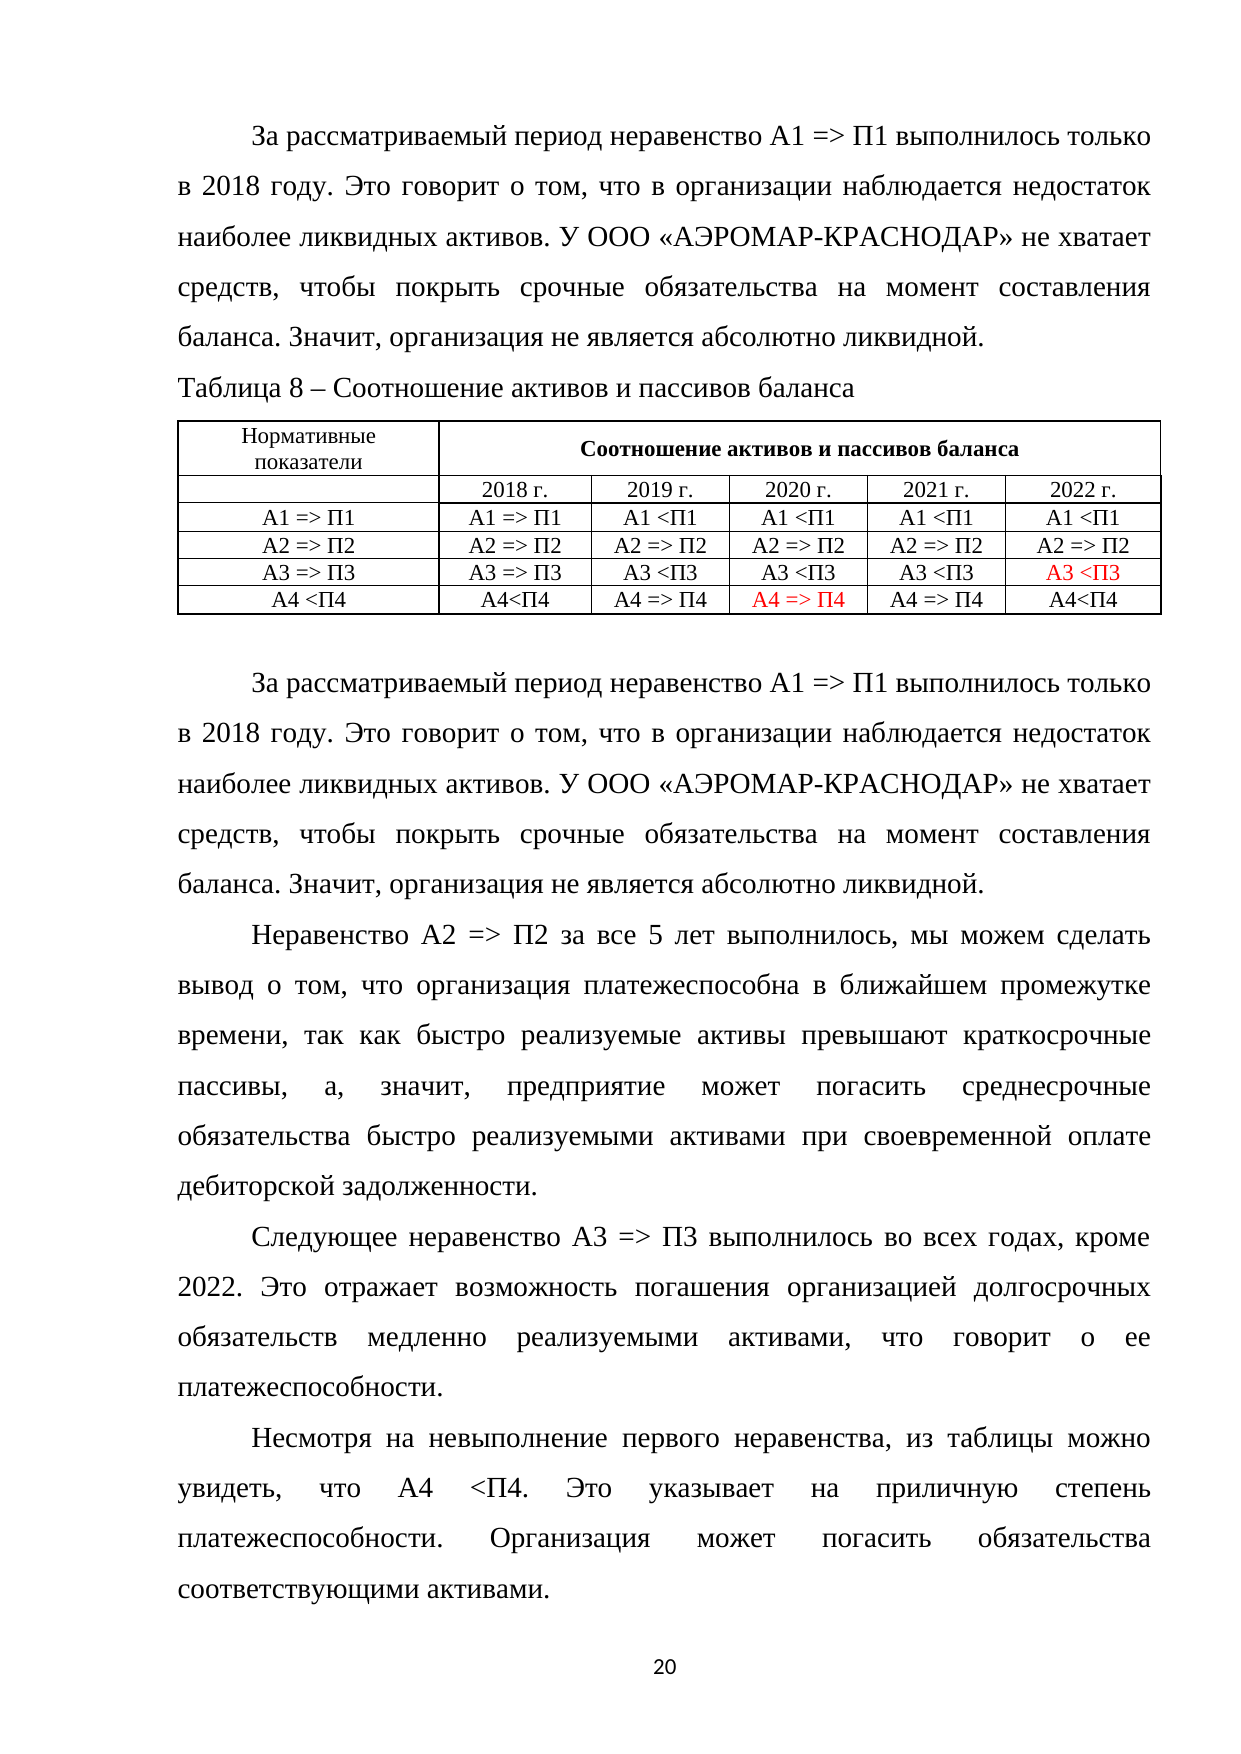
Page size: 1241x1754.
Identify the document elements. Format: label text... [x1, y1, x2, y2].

table_cell А3 <П3 [730, 559, 867, 585]
table_cell А4 <П4 [179, 586, 438, 613]
table_header Нормативные показатели [179, 422, 438, 475]
text Несмотря на невыполнение первого неравенства, из таблицы можно увидеть, что А4 <П4. Это указывает на приличную степень платежеспособности. Организация может погасить обязательства соответствующими активами. [177, 1420, 1152, 1604]
table_cell А2 => П2 [440, 532, 591, 558]
table_cell А1 <П1 [868, 504, 1005, 531]
table_cell А4<П4 [440, 586, 591, 613]
text Неравенство А2 => П2 за все 5 лет выполнилось, мы можем сделать вывод о том, что организация платежеспособна в ближайшем промежутке времени, так как быстро реализуемые активы превышают краткосрочные пассивы, а, значит, предприятие может погасить среднесрочные обязательства быстро реализуемыми активами при своевременной оплате дебиторской задолженности. [177, 917, 1152, 1202]
table_cell А1 <П1 [1006, 504, 1160, 531]
table_cell А4<П4 [1006, 586, 1160, 613]
table_cell 2021 г. [868, 476, 1005, 502]
table_cell А2 => П2 [868, 532, 1005, 558]
text За рассматриваемый период неравенство А1 => П1 выполнилось только в 2018 году. Это говорит о том, что в организации наблюдается недостаток наиболее ликвидных активов. У ООО «АЭРОМАР-КРАСНОДАР» не хватает средств, чтобы покрыть срочные обязательства на момент составления баланса. Значит, организация не является абсолютно ликвидной. [177, 118, 1152, 353]
table_cell 2019 г. [592, 476, 729, 502]
table_cell А4 => П4 [868, 586, 1005, 613]
table_cell А3 <П3 [592, 559, 729, 585]
table_cell А3 <П3 [1006, 559, 1160, 585]
table_cell А1 <П1 [730, 504, 867, 531]
table_cell А2 => П2 [730, 532, 867, 558]
table_header Соотношение активов и пассивов баланса [440, 422, 1160, 475]
text За рассматриваемый период неравенство А1 => П1 выполнилось только в 2018 году. Это говорит о том, что в организации наблюдается недостаток наиболее ликвидных активов. У ООО «АЭРОМАР-КРАСНОДАР» не хватает средств, чтобы покрыть срочные обязательства на момент составления баланса. Значит, организация не является абсолютно ликвидной. [177, 665, 1152, 900]
text Таблица 8 – Соотношение активов и пассивов баланса [177, 370, 1152, 403]
table_cell 2020 г. [730, 476, 867, 502]
table_cell А2 => П2 [179, 532, 438, 558]
table_cell А3 => П3 [179, 559, 438, 585]
table_cell А2 => П2 [592, 532, 729, 558]
table_cell А1 => П1 [179, 503, 438, 531]
table_cell А1 <П1 [592, 504, 729, 531]
table_cell 2022 г. [1006, 476, 1160, 502]
table_cell А1 => П1 [440, 504, 591, 531]
table_cell А3 <П3 [868, 559, 1005, 585]
table_cell А4 => П4 [730, 586, 867, 613]
table_cell А3 => П3 [440, 559, 591, 585]
table_cell [179, 476, 438, 502]
table_cell 2018 г. [440, 476, 591, 502]
table_cell А2 => П2 [1006, 532, 1160, 558]
text Следующее неравенство А3 => П3 выполнилось во всех годах, кроме 2022. Это отражает возможность погашения организацией долгосрочных обязательств медленно реализуемыми активами, что говорит о ее платежеспособности. [177, 1219, 1152, 1403]
table_cell А4 => П4 [592, 586, 729, 613]
